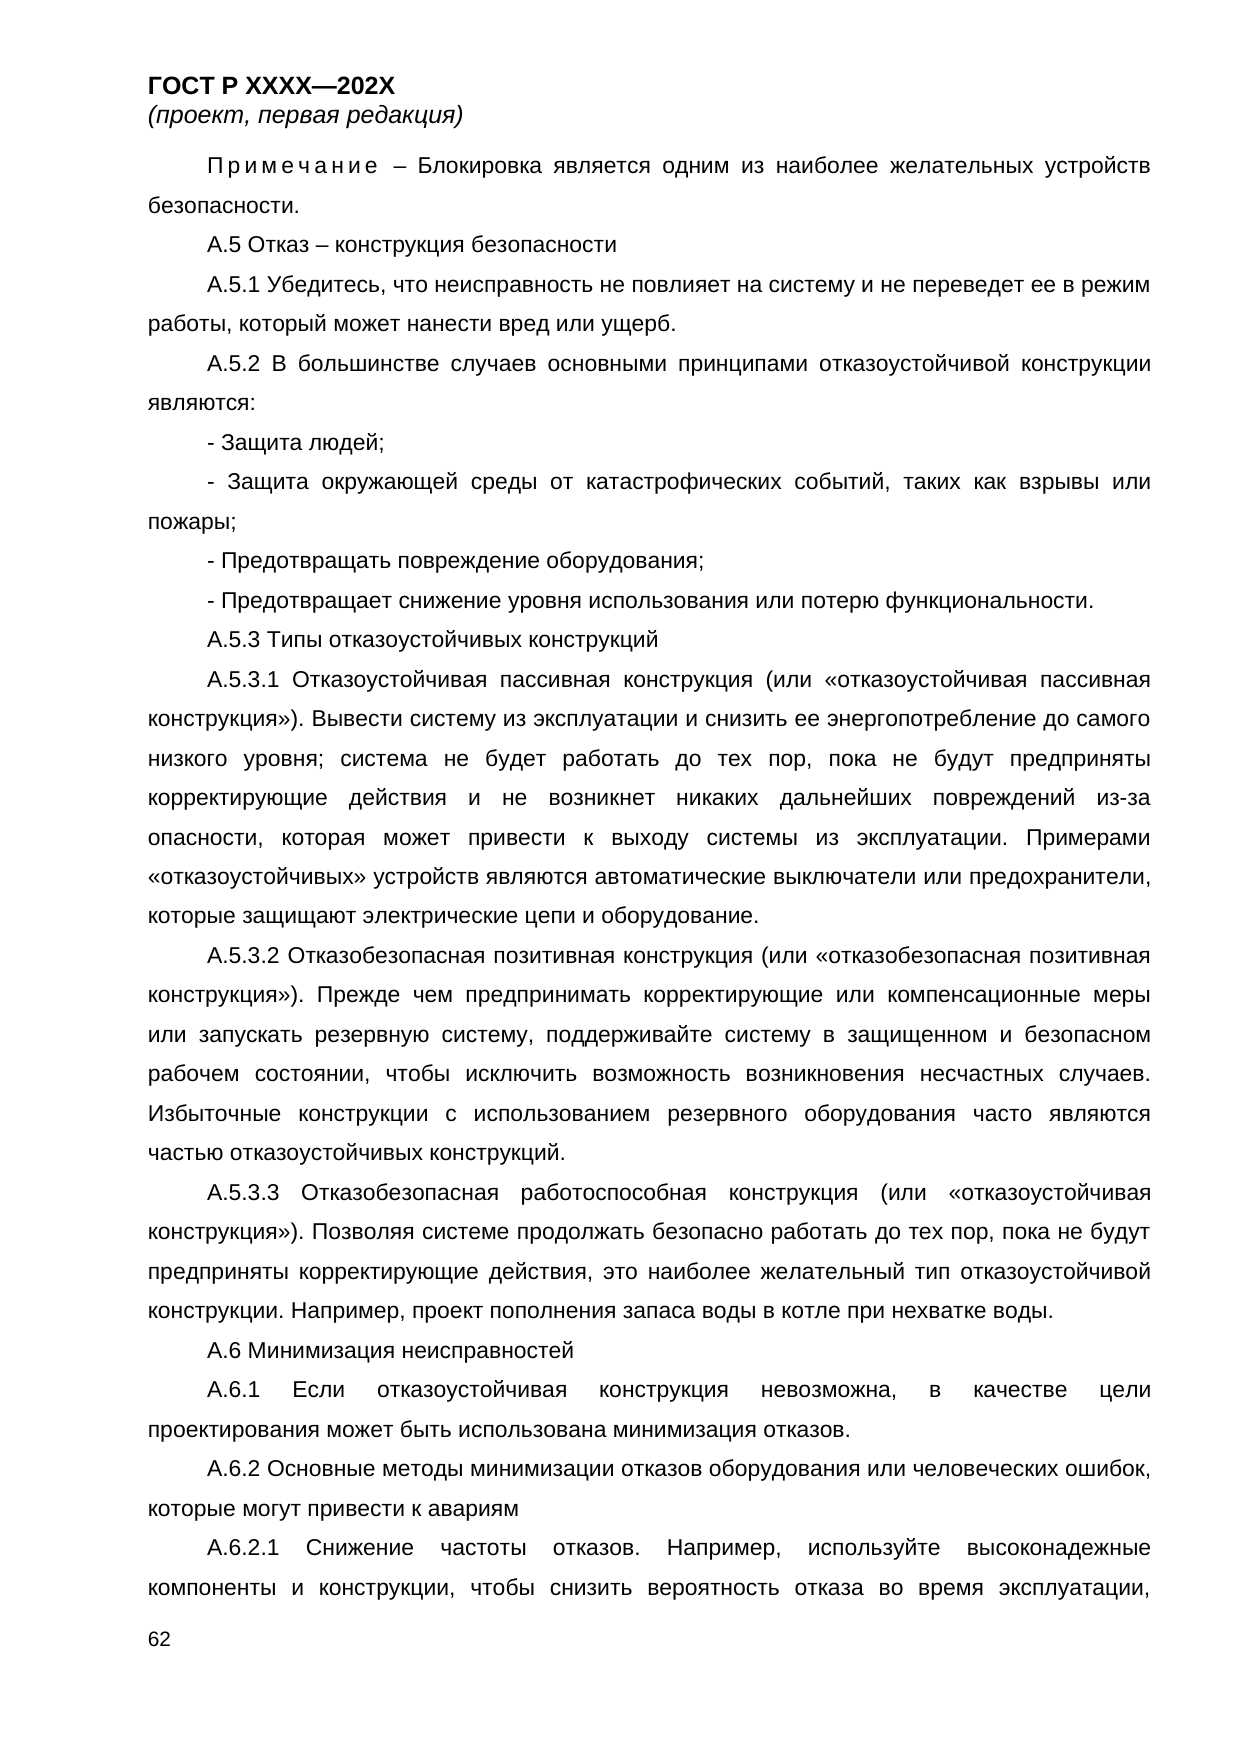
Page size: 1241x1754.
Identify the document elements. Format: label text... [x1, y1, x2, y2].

text А.5.2 В большинстве случаев основными принципами отказоустойчивой конструкции являются: [148, 350, 1152, 416]
text Примечание – Блокировка является одним из наиболее желательных устройств безопасности. [148, 152, 1152, 218]
text А.6.2 Основные методы минимизации отказов оборудования или человеческих ошибок, которые могут привести к авариям [148, 1455, 1152, 1521]
text А.6 Минимизация неисправностей [148, 1337, 1152, 1363]
text А.5 Отказ – конструкция безопасности [148, 231, 1152, 258]
text А.5.1 Убедитесь, что неисправность не повлияет на систему и не переведет ее в режим работы, который может нанести вред или ущерб. [148, 271, 1152, 337]
text А.5.3 Типы отказоустойчивых конструкций [148, 626, 1152, 652]
text А.5.3.2 Отказобезопасная позитивная конструкция (или «отказобезопасная позитивная конструкция»). Прежде чем предпринимать корректирующие или компенсационные меры или запускать резервную систему, поддерживайте систему в защищенном и безопасном рабочем состоянии, чтобы исключить возможность возникновения несчастных случаев. Избыточные конструкции с использованием резервного оборудования часто являются частью отказоустойчивых конструкций. [148, 942, 1152, 1166]
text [148, 1534, 1152, 1600]
text А.5.3.3 Отказобезопасная работоспособная конструкция (или «отказоустойчивая конструкция»). Позволяя системе продолжать безопасно работать до тех пор, пока не будут предприняты корректирующие действия, это наиболее желательный тип отказоустойчивой конструкции. Например, проект пополнения запаса воды в котле при нехватке воды. [148, 1179, 1152, 1323]
text - Защита людей; [148, 429, 1152, 455]
text А.5.3.1 Отказоустойчивая пассивная конструкция (или «отказоустойчивая пассивная конструкция»). Вывести систему из эксплуатации и снизить ее энергопотребление до самого низкого уровня; система не будет работать до тех пор, пока не будут предприняты корректирующие действия и не возникнет никаких дальнейших повреждений из-за опасности, которая может привести к выходу системы из эксплуатации. Примерами «отказоустойчивых» устройств являются автоматические выключатели или предохранители, которые защищают электрические цепи и оборудование. [148, 666, 1152, 929]
text - Предотвращает снижение уровня использования или потерю функциональности. [148, 587, 1152, 613]
text - Предотвращать повреждение оборудования; [148, 547, 1152, 573]
text А.6.1 Если отказоустойчивая конструкция невозможна, в качестве цели проектирования может быть использована минимизация отказов. [148, 1376, 1152, 1442]
text - Защита окружающей среды от катастрофических событий, таких как взрывы или пожары; [148, 468, 1152, 534]
